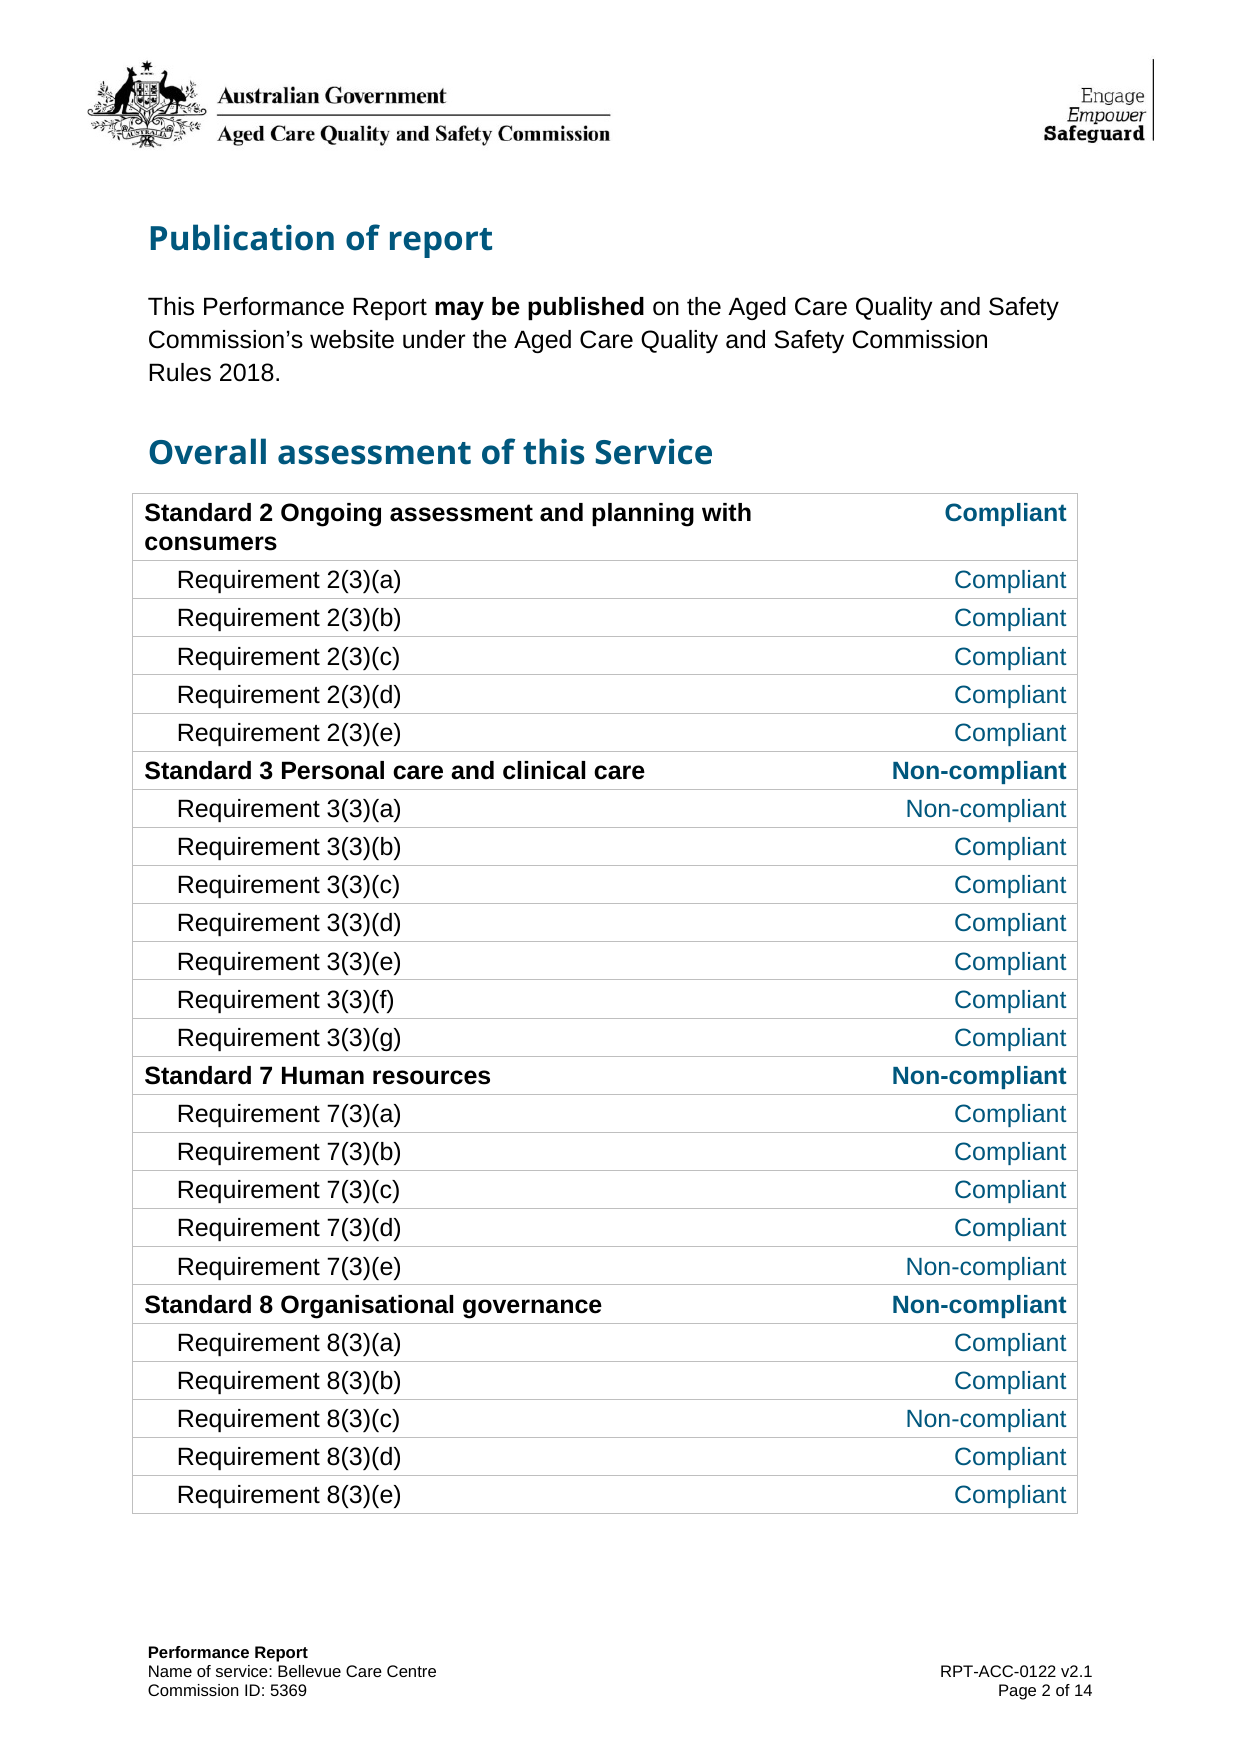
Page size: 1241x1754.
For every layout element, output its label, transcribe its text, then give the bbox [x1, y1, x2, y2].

table_header Standard 2 Ongoing assessment and planning with consumers [133, 494, 878, 560]
table_cell Compliant [878, 980, 1077, 1017]
table_cell Compliant [878, 942, 1077, 979]
table_cell Compliant [878, 1019, 1077, 1056]
table_cell Compliant [878, 866, 1077, 903]
table_cell Requirement 2(3)(b) [133, 599, 878, 636]
table_cell Compliant [878, 1476, 1077, 1513]
table_cell Compliant [878, 1362, 1077, 1399]
table_header Compliant [878, 494, 1077, 560]
table_cell Requirement 3(3)(b) [133, 828, 878, 865]
table_cell Standard 3 Personal care and clinical care [133, 752, 878, 789]
text This Performance Report may be published on the Aged Care Quality and Safety Commission’s website under the Aged Care Quality and Safety Commission Rules 2018. [148, 292, 1092, 387]
table_cell Requirement 7(3)(a) [133, 1095, 878, 1132]
table_cell Requirement 8(3)(a) [133, 1324, 878, 1361]
table_cell Compliant [878, 1209, 1077, 1246]
table_cell Requirement 2(3)(a) [133, 561, 878, 598]
table_cell Compliant [878, 828, 1077, 865]
table_cell Non-compliant [878, 1057, 1077, 1094]
table_cell Requirement 3(3)(g) [133, 1019, 878, 1056]
table_cell Compliant [878, 561, 1077, 598]
table_cell Requirement 7(3)(c) [133, 1171, 878, 1208]
subtitle Publication of report [148, 215, 1092, 260]
table_cell Compliant [878, 1133, 1077, 1170]
table_cell Requirement 7(3)(e) [133, 1247, 878, 1284]
table_cell Requirement 2(3)(d) [133, 675, 878, 712]
table_cell Requirement 3(3)(c) [133, 866, 878, 903]
table_cell Requirement 8(3)(b) [133, 1362, 878, 1399]
table_cell Requirement 8(3)(d) [133, 1438, 878, 1475]
table_cell Compliant [878, 904, 1077, 941]
table_cell Compliant [878, 1438, 1077, 1475]
table_cell Requirement 2(3)(c) [133, 637, 878, 674]
table_cell Requirement 3(3)(e) [133, 942, 878, 979]
table_cell Compliant [878, 714, 1077, 751]
table_cell Requirement 7(3)(b) [133, 1133, 878, 1170]
table_cell Non-compliant [878, 752, 1077, 789]
table_cell Compliant [878, 637, 1077, 674]
table_cell Compliant [878, 1324, 1077, 1361]
table_cell Non-compliant [878, 1285, 1077, 1322]
table_cell Compliant [878, 1171, 1077, 1208]
table_cell Requirement 7(3)(d) [133, 1209, 878, 1246]
table_cell Standard 7 Human resources [133, 1057, 878, 1094]
table_cell Requirement 2(3)(e) [133, 714, 878, 751]
table_cell Requirement 3(3)(f) [133, 980, 878, 1017]
table_cell Requirement 3(3)(a) [133, 790, 878, 827]
table_cell Requirement 8(3)(e) [133, 1476, 878, 1513]
table_cell Requirement 3(3)(d) [133, 904, 878, 941]
table_cell Standard 8 Organisational governance [133, 1285, 878, 1322]
table_cell Non-compliant [878, 1247, 1077, 1284]
subtitle Overall assessment of this Service [148, 428, 1092, 474]
table_cell Compliant [878, 599, 1077, 636]
table_cell Requirement 8(3)(c) [133, 1400, 878, 1437]
table_cell Non-compliant [878, 1400, 1077, 1437]
table_cell Compliant [878, 1095, 1077, 1132]
picture [1, 0, 1241, 169]
table_cell Non-compliant [878, 790, 1077, 827]
table_cell Compliant [878, 675, 1077, 712]
